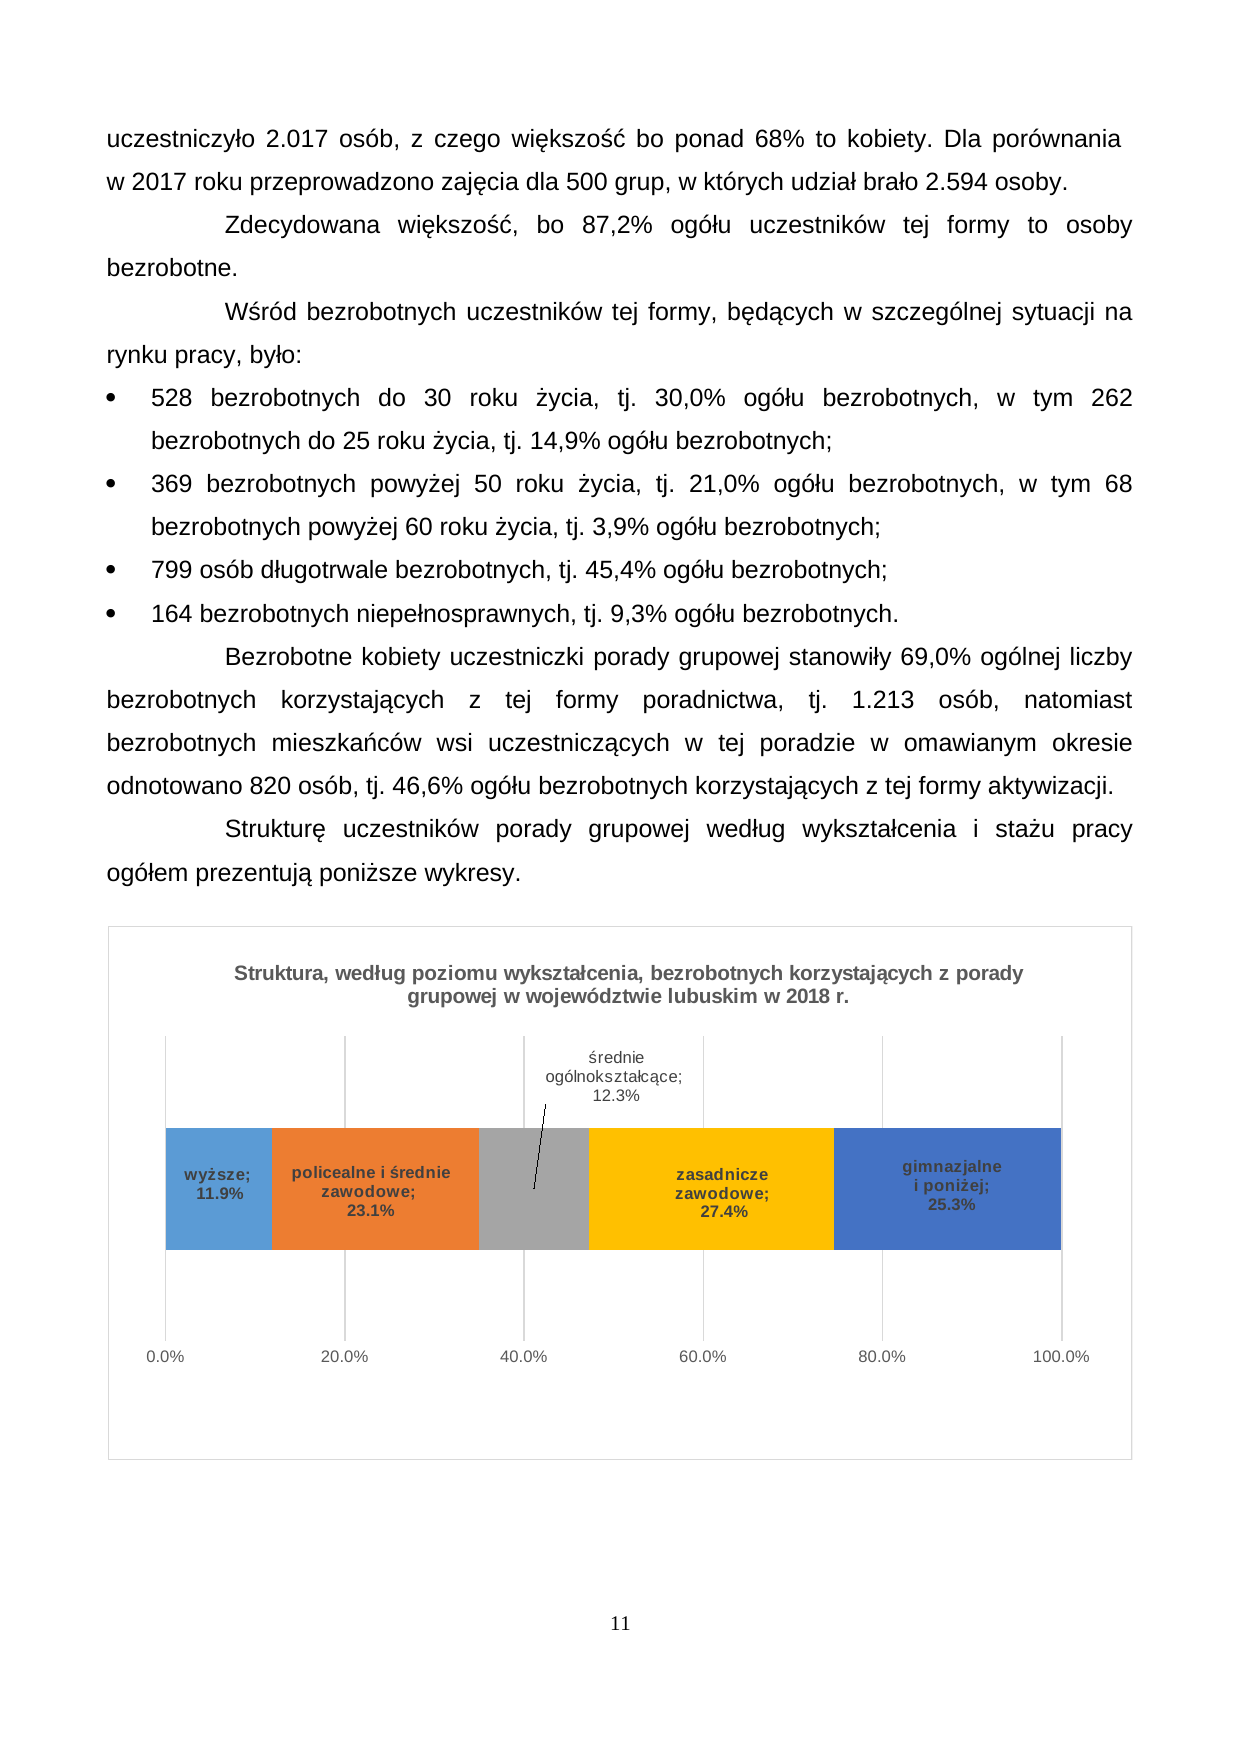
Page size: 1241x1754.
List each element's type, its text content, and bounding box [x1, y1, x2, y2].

list 369 bezrobotnych powyżej 50 roku życia, tj. 21,0% ogółu bezrobotnych, w tym 68 bezrobotnych powyżej 60 roku życia, tj. 3,9% ogółu bezrobotnych; [106, 469, 1134, 541]
text Strukturę uczestników porady grupowej według wykształcenia i stażu pracy ogółem prezentują poniższe wykresy. [106, 814, 1134, 886]
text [106, 124, 1134, 196]
list 799 osób długotrwale bezrobotnych, tj. 45,4% ogółu bezrobotnych; [106, 556, 1134, 584]
list 528 bezrobotnych do 30 roku życia, tj. 30,0% ogółu bezrobotnych, w tym 262 bezrobotnych do 25 roku życia, tj. 14,9% ogółu bezrobotnych; [106, 383, 1134, 455]
list 164 bezrobotnych niepełnosprawnych, tj. 9,3% ogółu bezrobotnych. [106, 599, 1134, 628]
text Wśród bezrobotnych uczestników tej formy, będących w szczególnej sytuacji na rynku pracy, było: [106, 297, 1134, 368]
text Bezrobotne kobiety uczestniczki porady grupowej stanowiły 69,0% ogólnej liczby bezrobotnych korzystających z tej formy poradnictwa, tj. 1.213 osób, natomiast bezrobotnych mieszkańców wsi uczestniczących w tej poradzie w omawianym okresie odnotowano 820 osób, tj. 46,6% ogółu bezrobotnych korzystających z tej formy aktywizacji. [106, 642, 1134, 800]
text Zdecydowana większość, bo 87,2% ogółu uczestników tej formy to osoby bezrobotne. [106, 210, 1134, 282]
